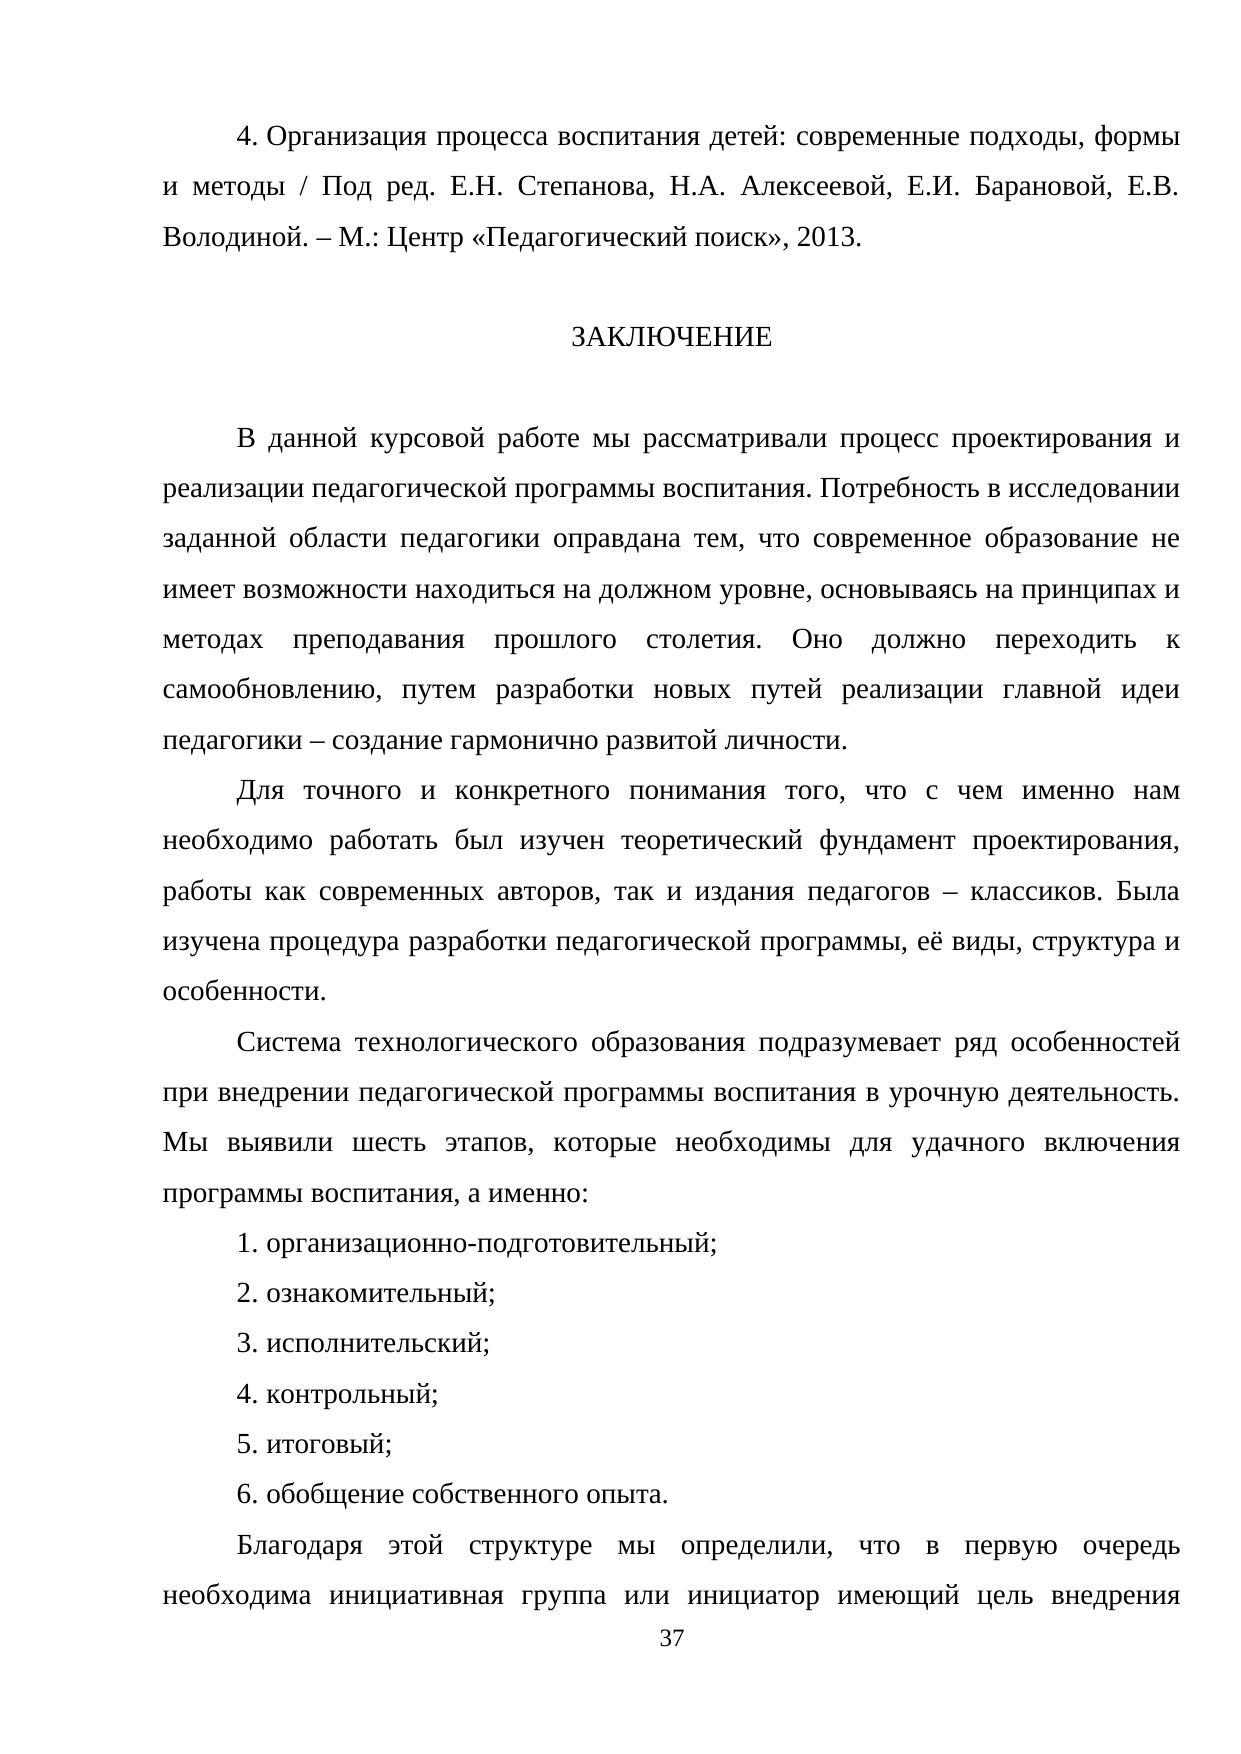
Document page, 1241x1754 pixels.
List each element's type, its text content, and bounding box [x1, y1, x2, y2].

list Организация процесса воспитания детей: современные подходы, формы и методы / Под ред. Е.Н. Степанова, Н.А. Алексеевой, Е.И. Барановой, Е.В. Володиной. – М.: Центр «Педагогический поиск», 2013. [162, 118, 1181, 252]
list итоговый; [162, 1426, 1181, 1460]
text Для точного и конкретного понимания того, что с чем именно нам необходимо работать был изучен теоретический фундамент проектирования, работы как современных авторов, так и издания педагогов – классиков. Была изучена процедура разработки педагогической программы, её виды, структура и особенности. [162, 772, 1181, 1007]
text ЗАКЛЮЧЕНИЕ [162, 319, 1181, 353]
text Система технологического образования подразумевает ряд особенностей при внедрении педагогической программы воспитания в урочную деятельность. Мы выявили шесть этапов, которые необходимы для удачного включения программы воспитания, а именно: [162, 1024, 1181, 1208]
list организационно-подготовительный; [162, 1225, 1181, 1258]
text В данной курсовой работе мы рассматривали процесс проектирования и реализации педагогической программы воспитания. Потребность в исследовании заданной области педагогики оправдана тем, что современное образование не имеет возможности находиться на должном уровне, основываясь на принципах и методах преподавания прошлого столетия. Оно должно переходить к самообновлению, путем разработки новых путей реализации главной идеи педагогики – создание гармонично развитой личности. [162, 420, 1181, 755]
list ознакомительный; [162, 1275, 1181, 1309]
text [162, 1527, 1181, 1611]
list обобщение собственного опыта. [162, 1477, 1181, 1510]
list контрольный; [162, 1376, 1181, 1409]
list исполнительский; [162, 1326, 1181, 1359]
